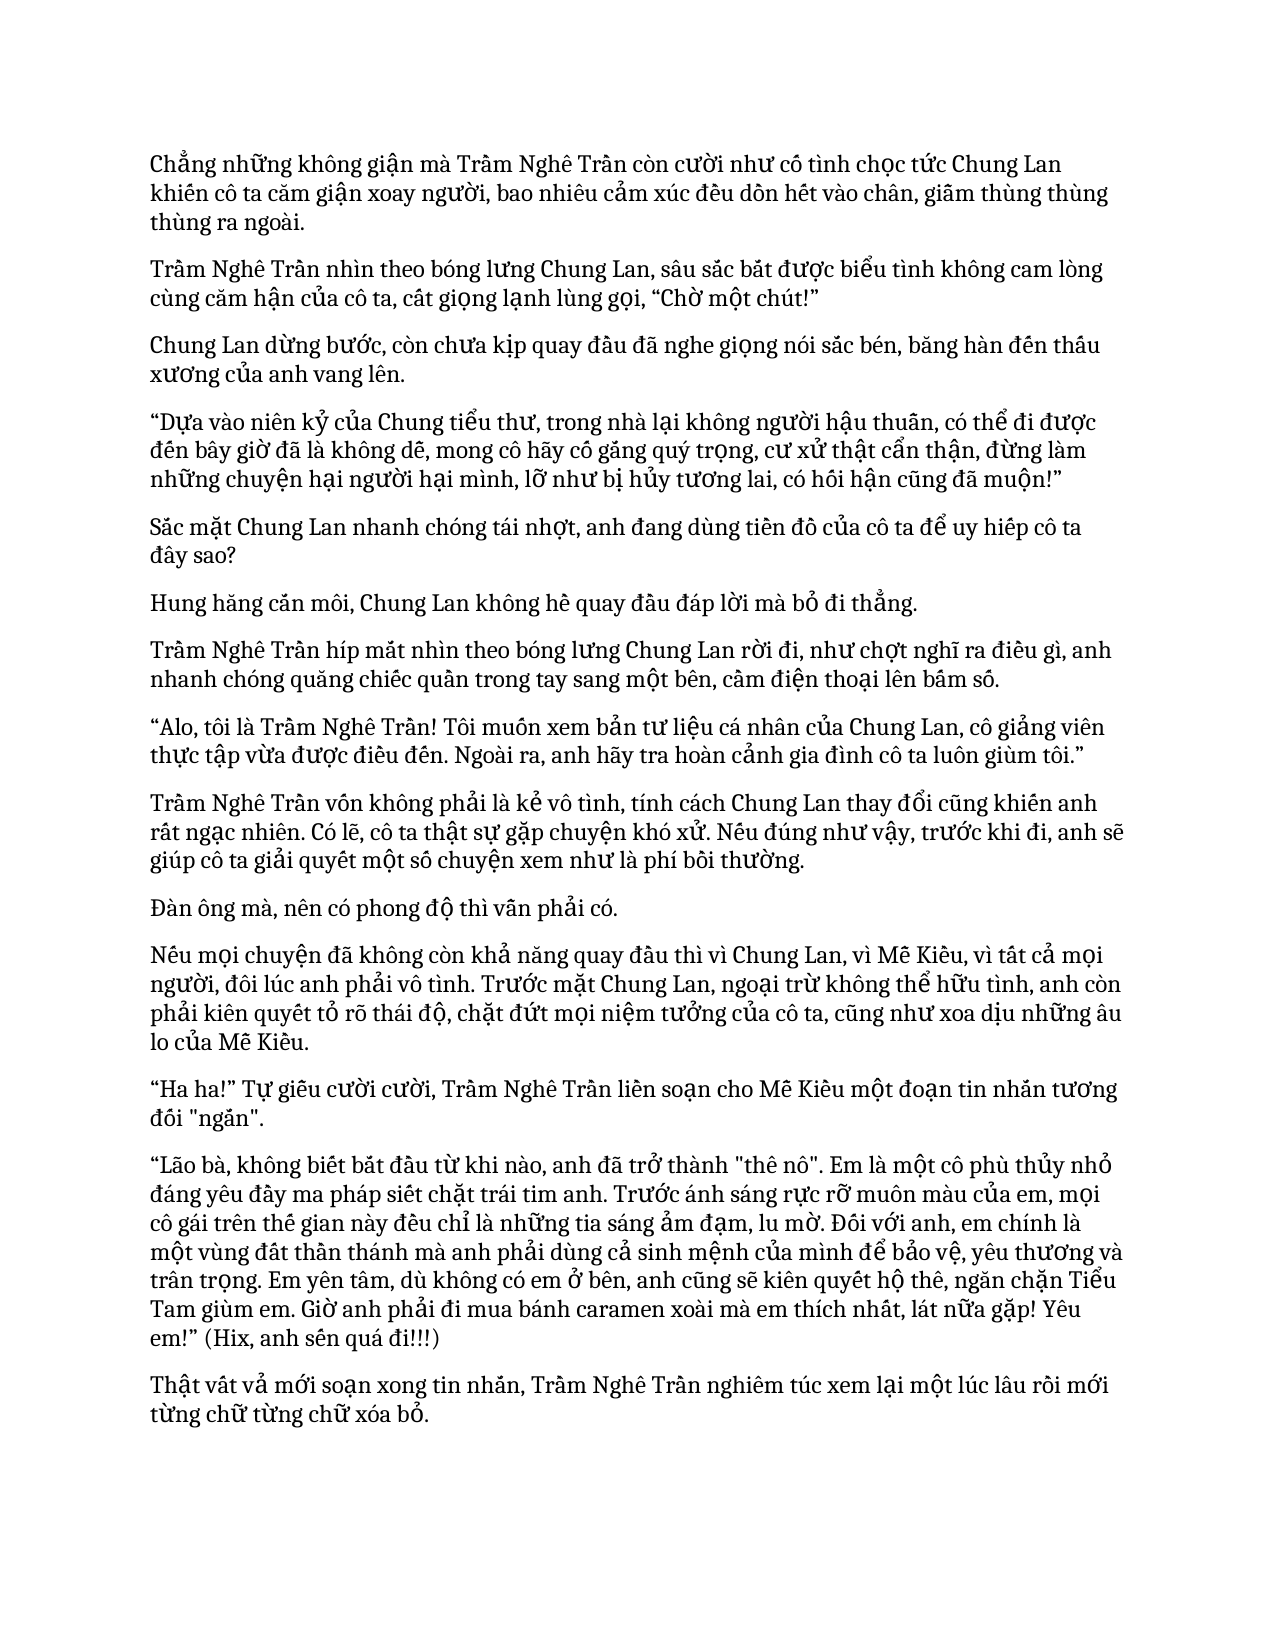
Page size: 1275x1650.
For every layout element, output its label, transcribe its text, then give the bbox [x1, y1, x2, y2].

text “Lão bà, không biết bắt đầu từ khi nào, anh đã trở thành "thê nô". Em là một cô phù thủy nhỏ đáng yêu đầy ma pháp siết chặt trái tim anh. Trước ánh sáng rực rỡ muôn màu của em, mọi cô gái trên thế gian này đều chỉ là những tia sáng ảm đạm, lu mờ. Đối với anh, em chính là một vùng đất thần thánh mà anh phải dùng cả sinh mệnh của mình để bảo vệ, yêu thương và trân trọng. Em yên tâm, dù không có em ở bên, anh cũng sẽ kiên quyết hộ thê, ngăn chặn Tiểu Tam giùm em. Giờ anh phải đi mua bánh caramen xoài mà em thích nhất, lát nữa gặp! Yêu em!” (Hix, anh sến quá đi!!!) [150, 1151, 1125, 1352]
text Hung hăng cắn môi, Chung Lan không hề quay đầu đáp lời mà bỏ đi thẳng. [150, 589, 1125, 617]
text “Dựa vào niên kỷ của Chung tiểu thư, trong nhà lại không người hậu thuẫn, có thể đi được đến bây giờ đã là không dễ, mong cô hãy cố gắng quý trọng, cư xử thật cẩn thận, đừng làm những chuyện hại người hại mình, lỡ như bị hủy tương lai, có hối hận cũng đã muộn!” [150, 407, 1125, 494]
text Thật vất vả mới soạn xong tin nhắn, Trầm Nghê Trần nghiêm túc xem lại một lúc lâu rồi mới từng chữ từng chữ xóa bỏ. [150, 1371, 1125, 1429]
text “Ha ha!” Tự giễu cười cười, Trầm Nghê Trần liền soạn cho Mễ Kiều một đoạn tin nhắn tương đối "ngắn". [150, 1075, 1125, 1132]
text Chẳng những không giận mà Trầm Nghê Trần còn cười như cố tình chọc tức Chung Lan khiến cô ta căm giận xoay người, bao nhiêu cảm xúc đều dồn hết vào chân, giẫm thùng thùng thùng ra ngoài. [150, 150, 1125, 236]
text Trầm Nghê Trần vốn không phải là kẻ vô tình, tính cách Chung Lan thay đổi cũng khiến anh rất ngạc nhiên. Có lẽ, cô ta thật sự gặp chuyện khó xử. Nếu đúng như vậy, trước khi đi, anh sẽ giúp cô ta giải quyết một số chuyện xem như là phí bồi thường. [150, 789, 1125, 875]
text Đàn ông mà, nên có phong độ thì vẫn phải có. [150, 894, 1125, 922]
text Trầm Nghê Trần nhìn theo bóng lưng Chung Lan, sâu sắc bắt được biểu tình không cam lòng cùng căm hận của cô ta, cất giọng lạnh lùng gọi, “Chờ một chút!” [150, 255, 1125, 312]
text “Alo, tôi là Trầm Nghê Trần! Tôi muốn xem bản tư liệu cá nhân của Chung Lan, cô giảng viên thực tập vừa được điều đến. Ngoài ra, anh hãy tra hoàn cảnh gia đình cô ta luôn giùm tôi.” [150, 712, 1125, 770]
text Chung Lan dừng bước, còn chưa kịp quay đầu đã nghe giọng nói sắc bén, băng hàn đến thấu xương của anh vang lên. [150, 331, 1125, 389]
text Sắc mặt Chung Lan nhanh chóng tái nhợt, anh đang dùng tiền đồ của cô ta để uy hiếp cô ta đây sao? [150, 512, 1125, 570]
text Trầm Nghê Trần híp mắt nhìn theo bóng lưng Chung Lan rời đi, như chợt nghĩ ra điều gì, anh nhanh chóng quăng chiếc quần trong tay sang một bên, cầm điện thoại lên bấm số. [150, 636, 1125, 694]
text Nếu mọi chuyện đã không còn khả năng quay đầu thì vì Chung Lan, vì Mễ Kiều, vì tất cả mọi người, đôi lúc anh phải vô tình. Trước mặt Chung Lan, ngoại trừ không thể hữu tình, anh còn phải kiên quyết tỏ rõ thái độ, chặt đứt mọi niệm tưởng của cô ta, cũng như xoa dịu những âu lo của Mễ Kiều. [150, 941, 1125, 1056]
